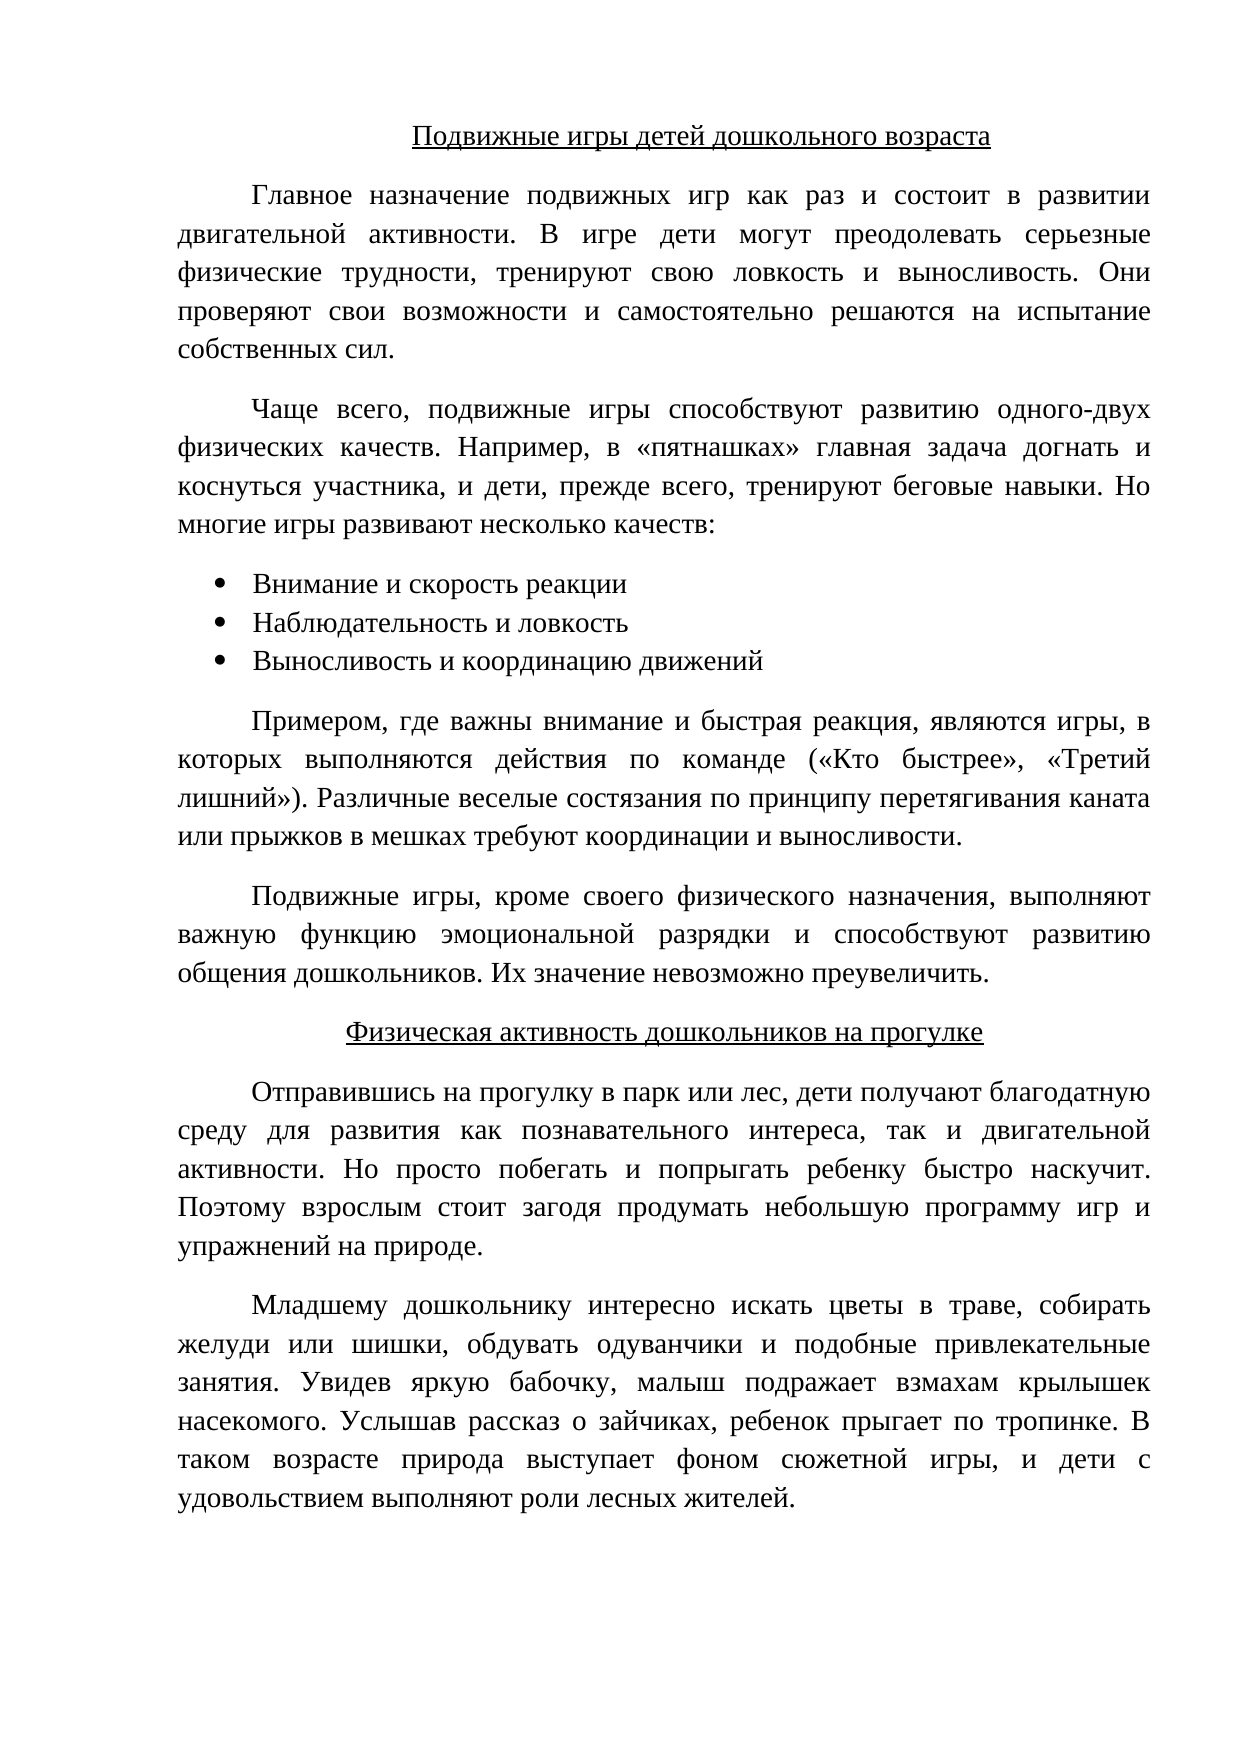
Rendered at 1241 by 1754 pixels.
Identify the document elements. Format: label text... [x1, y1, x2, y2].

list Наблюдательность и ловкость [215, 605, 1152, 638]
text Младшему дошкольнику интересно искать цветы в траве, собирать желуди или шишки, обдувать одуванчики и подобные привлекательные занятия. Увидев яркую бабочку, малыш подражает взмахам крылышек насекомого. Услышав рассказ о зайчиках, ребенок прыгает по тропинке. В таком возрасте природа выступает фоном сюжетной игры, и дети с удовольствием выполняют роли лесных жителей. [177, 1287, 1152, 1513]
text Отправившись на прогулку в парк или лес, дети получают благодатную среду для развития как познавательного интереса, так и двигательной активности. Но просто побегать и попрыгать ребенку быстро наскучит. Поэтому взрослым стоит загодя продумать небольшую программу игр и упражнений на природе. [177, 1074, 1152, 1261]
list Выносливость и координацию движений [215, 643, 1152, 677]
text Примером, где важны внимание и быстрая реакция, являются игры, в которых выполняются действия по команде («Кто быстрее», «Третий лишний»). Различные веселые состязания по принципу перетягивания каната или прыжков в мешках требуют координации и выносливости. [177, 703, 1152, 852]
text Главное назначение подвижных игр как раз и состоит в развитии двигательной активности. В игре дети могут преодолевать серьезные физические трудности, тренируют свою ловкость и выносливость. Они проверяют свои возможности и самостоятельно решаются на испытание собственных сил. [177, 177, 1152, 365]
list Внимание и скорость реакции [215, 566, 1152, 600]
text Чаще всего, подвижные игры способствуют развитию одного-двух физических качеств. Например, в «пятнашках» главная задача догнать и коснуться участника, и дети, прежде всего, тренируют беговые навыки. Но многие игры развивают несколько качеств: [177, 391, 1152, 540]
text Физическая активность дошкольников на прогулке [177, 1014, 1152, 1048]
text Подвижные игры детей дошкольного возраста [177, 118, 1152, 152]
text Подвижные игры, кроме своего физического назначения, выполняют важную функцию эмоциональной разрядки и способствуют развитию общения дошкольников. Их значение невозможно преувеличить. [177, 878, 1152, 988]
